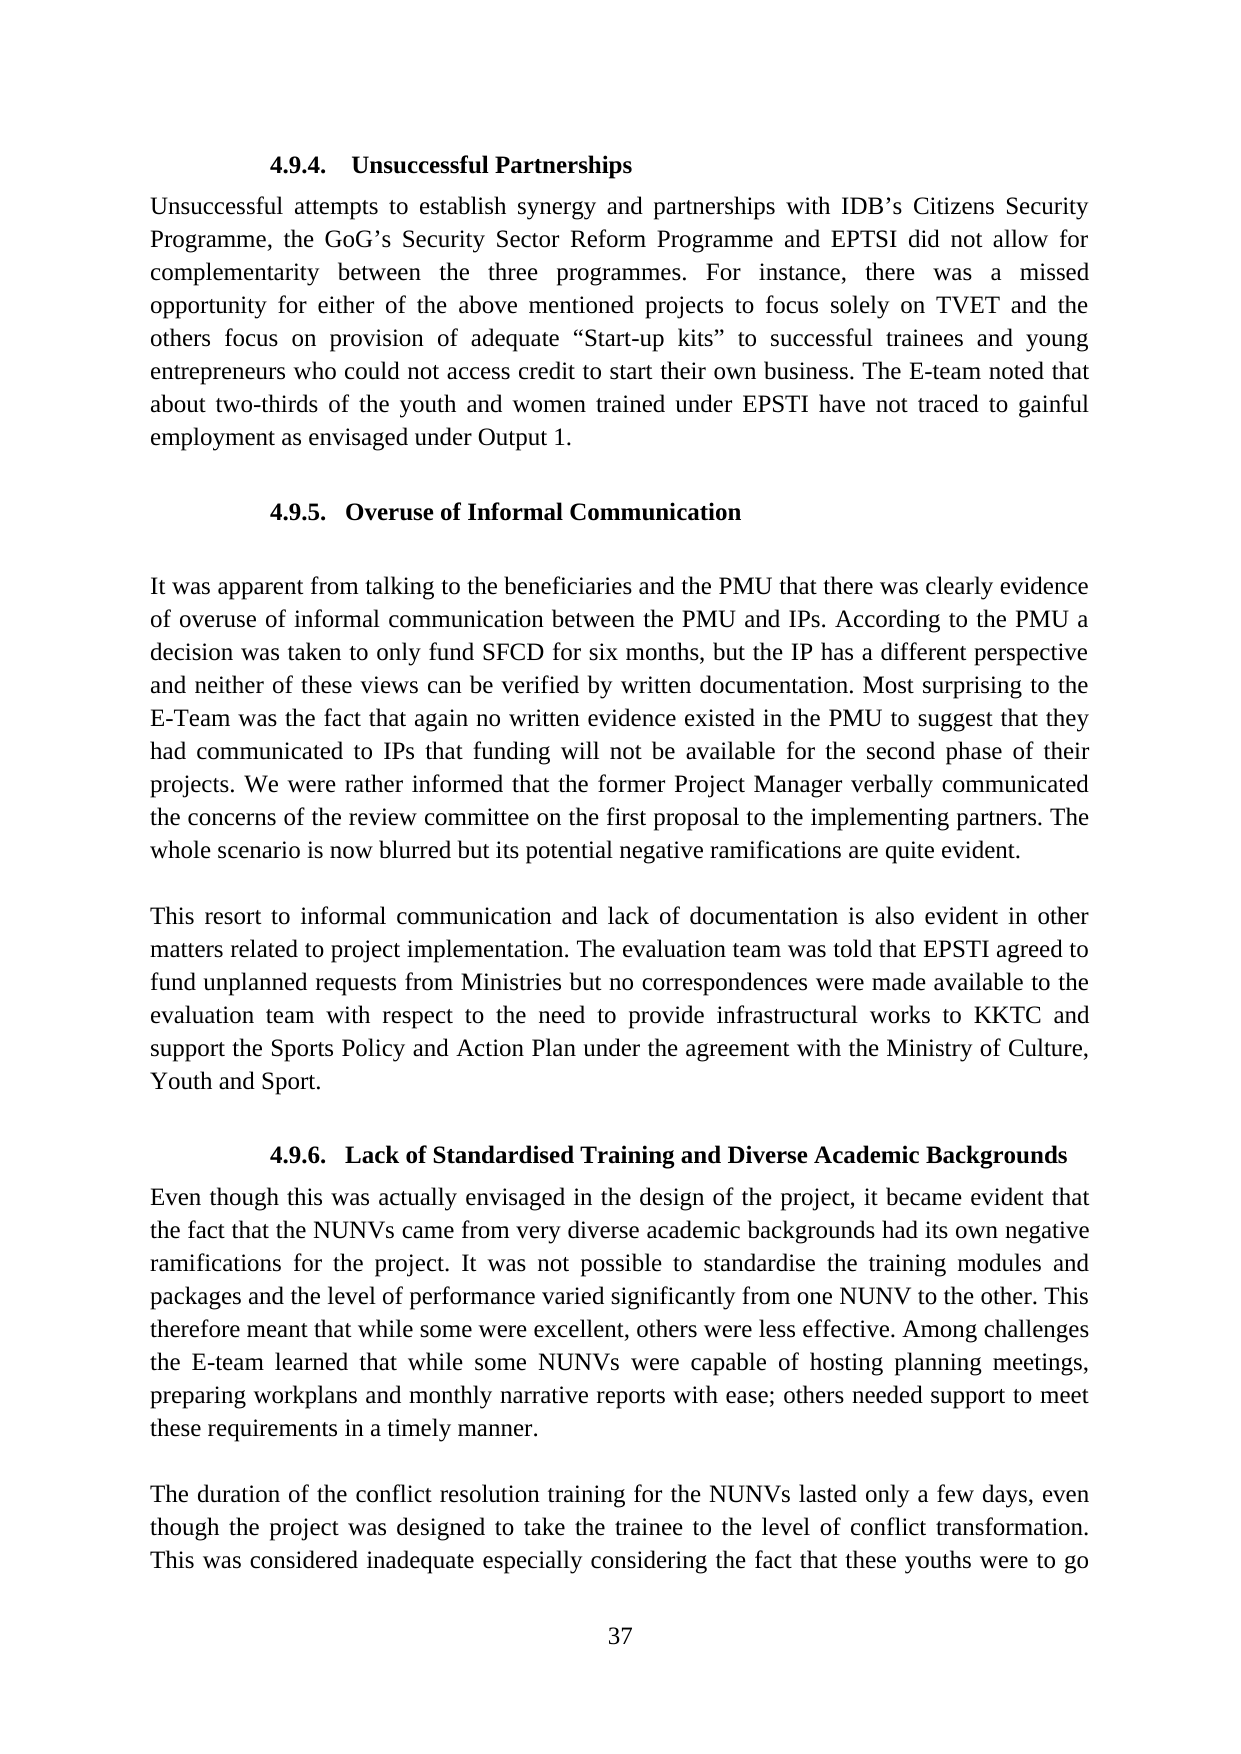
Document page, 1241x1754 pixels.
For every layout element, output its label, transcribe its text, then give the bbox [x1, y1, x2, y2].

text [150, 1479, 1090, 1574]
subtitle Lack of Standardised Training and Diverse Academic Backgrounds [270, 1141, 1090, 1169]
text Unsuccessful attempts to establish synergy and partnerships with IDB’s Citizens Security Programme, the GoG’s Security Sector Reform Programme and EPTSI did not allow for complementarity between the three programmes. For instance, there was a missed opportunity for either of the above mentioned projects to focus solely on TVET and the others focus on provision of adequate “Start-up kits” to successful trainees and young entrepreneurs who could not access credit to start their own business. The E-team noted that about two-thirds of the youth and women trained under EPSTI have not traced to gainful employment as envisaged under Output 1. [150, 191, 1090, 451]
text It was apparent from talking to the beneficiaries and the PMU that there was clearly evidence of overuse of informal communication between the PMU and IPs. According to the PMU a decision was taken to only fund SFCD for six months, but the IP has a different perspective and neither of these views can be verified by written documentation. Most surprising to the E-Team was the fact that again no written evidence existed in the PMU to suggest that they had communicated to IPs that funding will not be available for the second phase of their projects. We were rather informed that the former Project Manager verbally communicated the concerns of the review committee on the first proposal to the implementing partners. The whole scenario is now blurred but its potential negative ramifications are quite evident. [150, 571, 1090, 864]
subtitle Unsuccessful Partnerships [270, 150, 1090, 179]
subtitle Overuse of Informal Communication [270, 497, 1090, 525]
text This resort to informal communication and lack of documentation is also evident in other matters related to project implementation. The evaluation team was told that EPSTI agreed to fund unplanned requests from Ministries but no correspondences were made available to the evaluation team with respect to the need to provide infrastructural works to KKTC and support the Sports Policy and Action Plan under the agreement with the Ministry of Culture, Youth and Sport. [150, 901, 1090, 1095]
text Even though this was actually envisaged in the design of the project, it became evident that the fact that the NUNVs came from very diverse academic backgrounds had its own negative ramifications for the project. It was not possible to standardise the training modules and packages and the level of performance varied significantly from one NUNV to the other. This therefore meant that while some were excellent, others were less effective. Among challenges the E-team learned that while some NUNVs were capable of hosting planning meetings, preparing workplans and monthly narrative reports with ease; others needed support to meet these requirements in a timely manner. [150, 1182, 1090, 1442]
